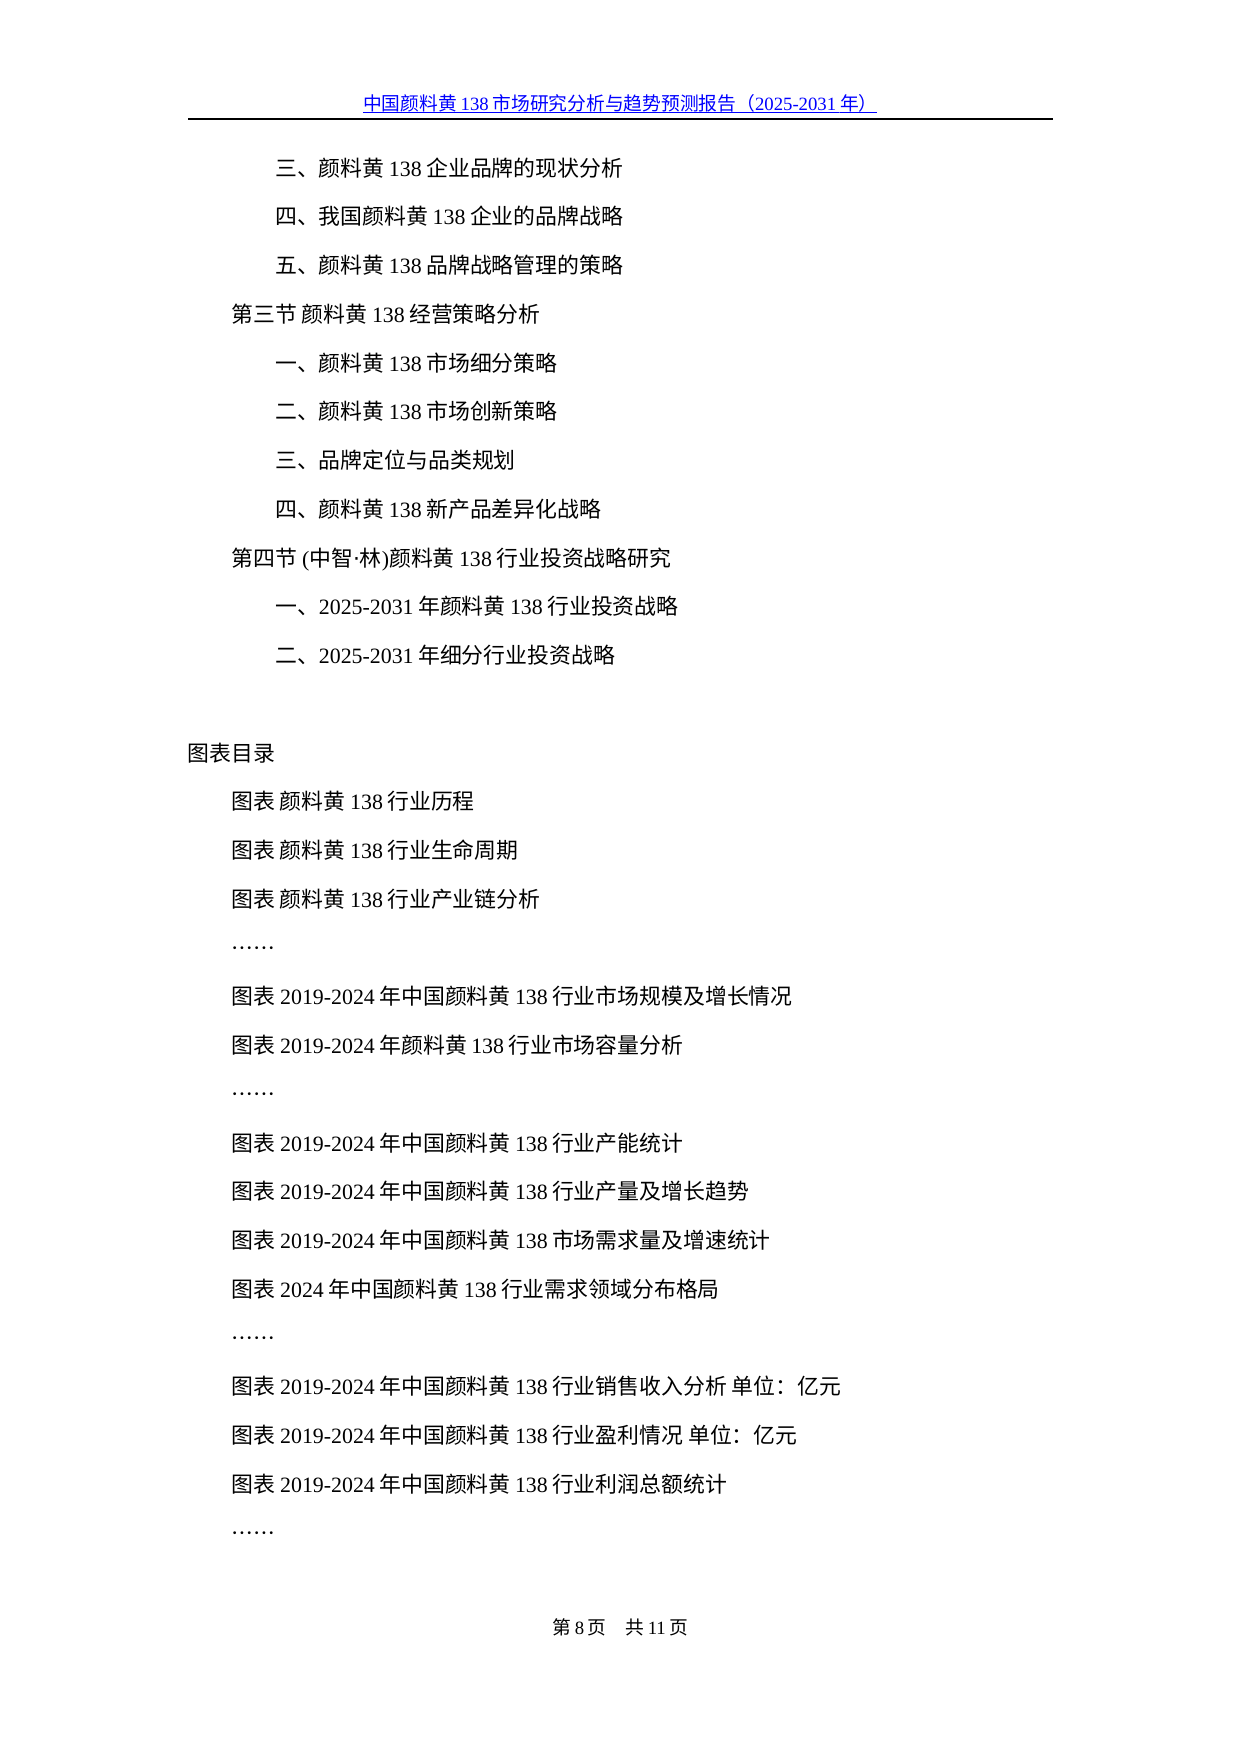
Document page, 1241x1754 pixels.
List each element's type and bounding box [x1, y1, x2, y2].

text [187, 150, 1053, 1548]
